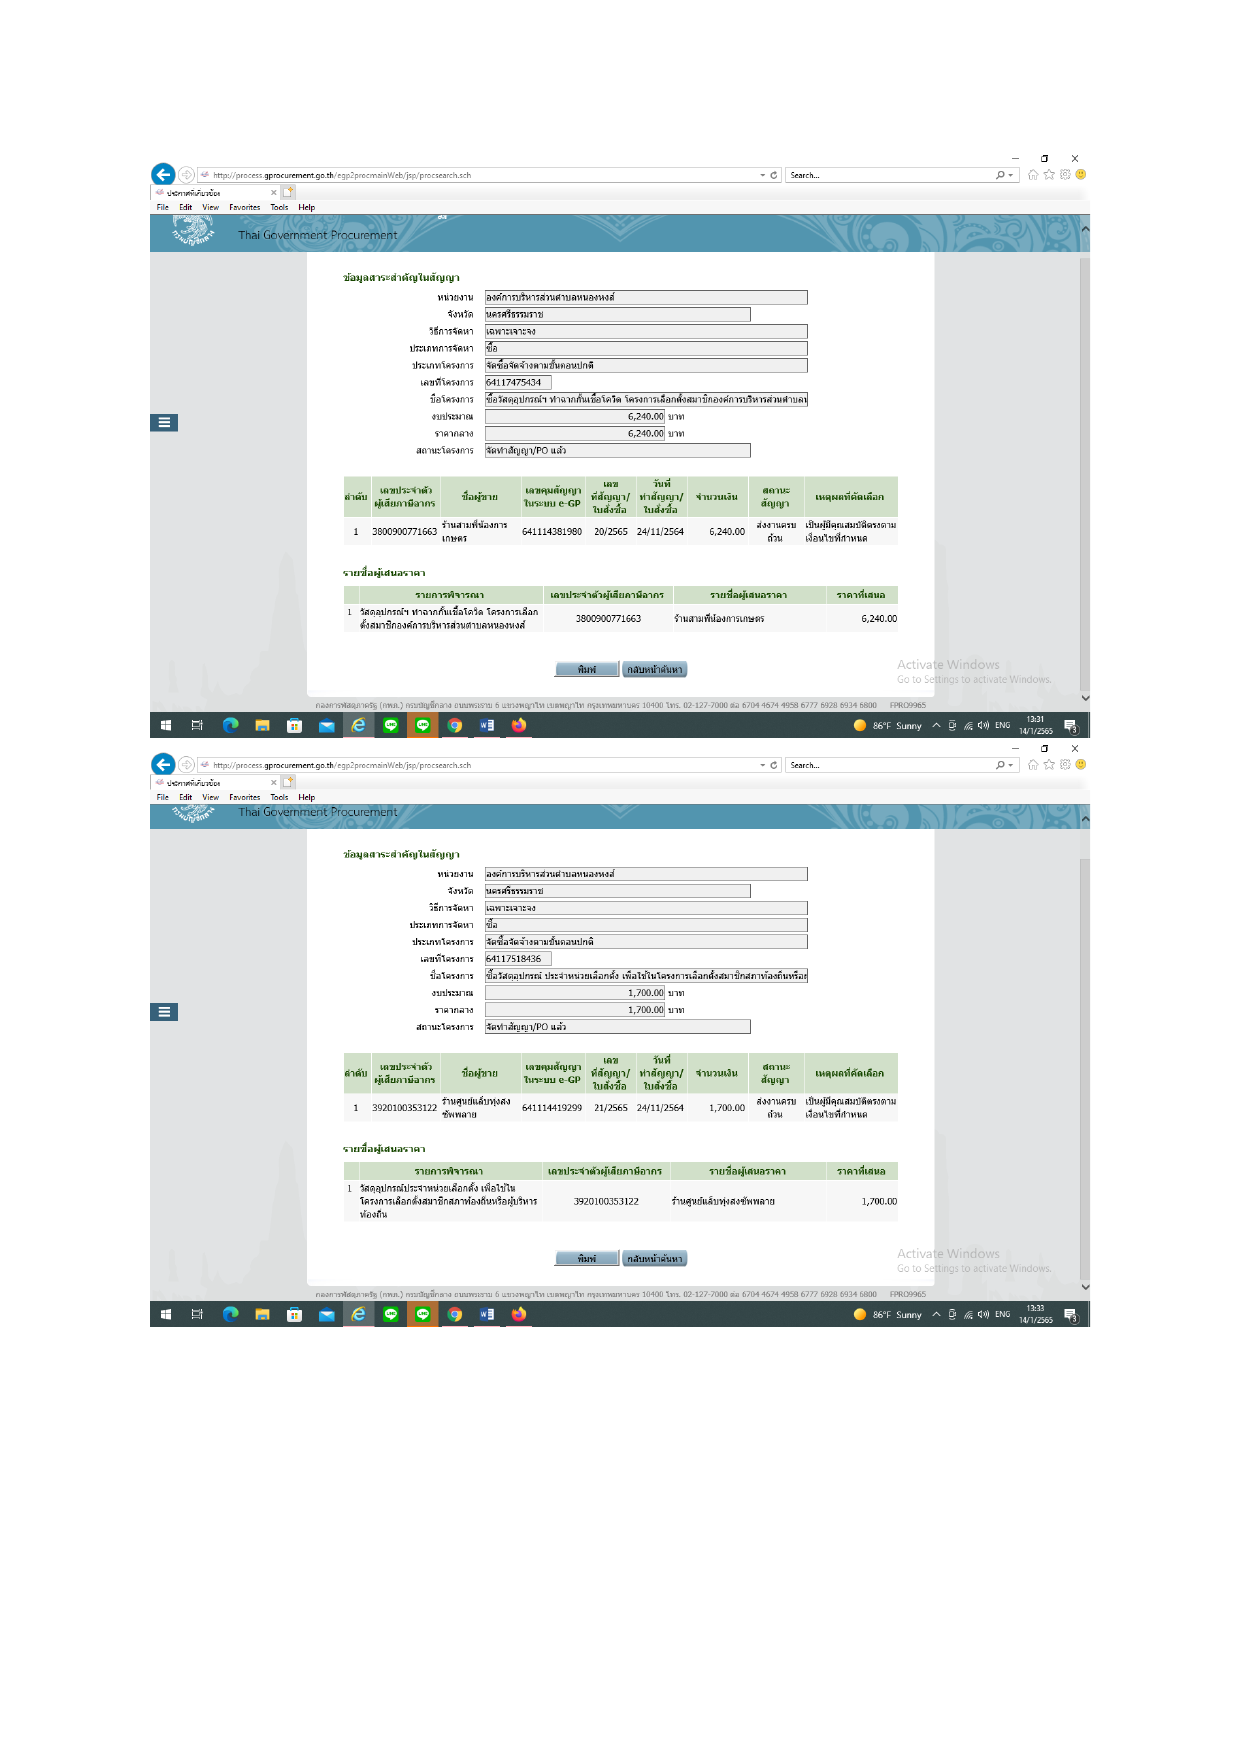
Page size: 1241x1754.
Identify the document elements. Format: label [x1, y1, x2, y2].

picture [150, 739, 1091, 1327]
picture [150, 150, 1091, 738]
